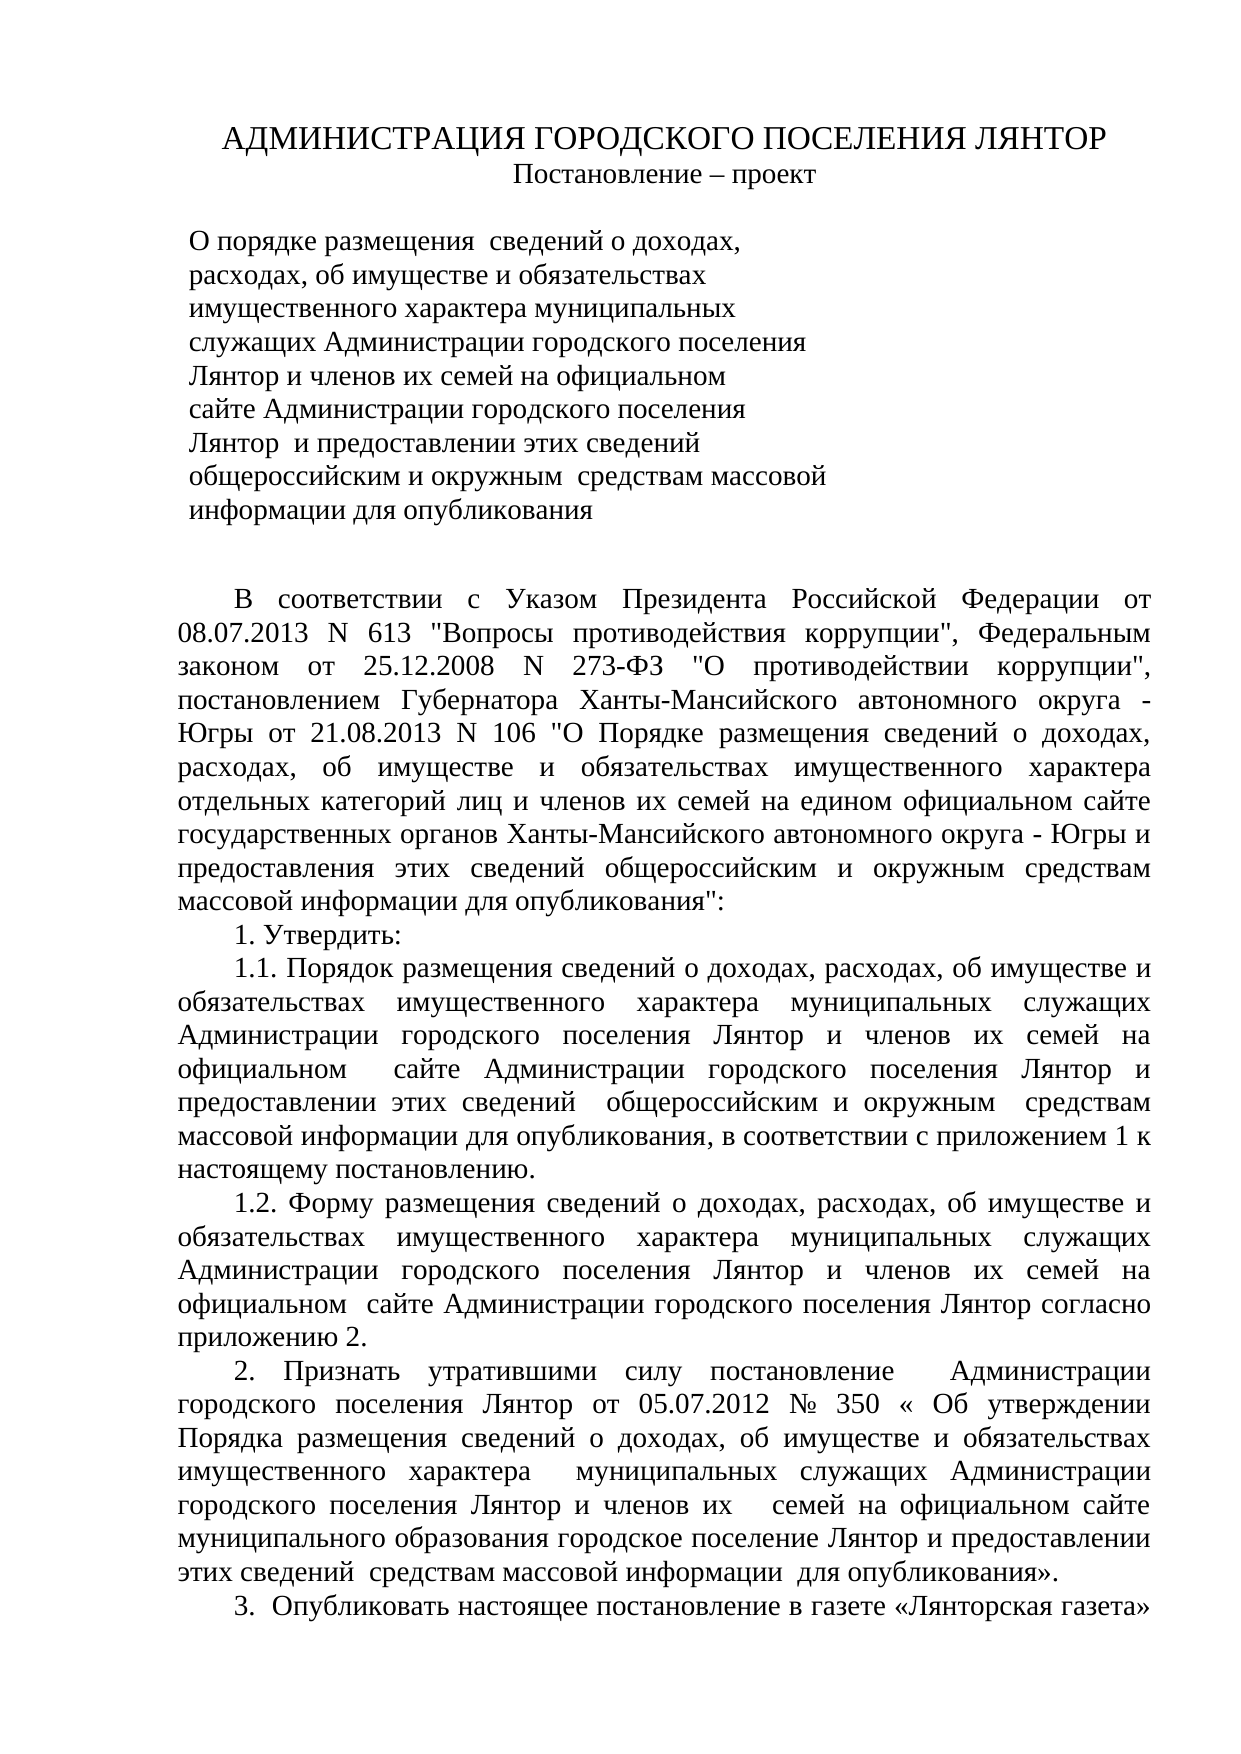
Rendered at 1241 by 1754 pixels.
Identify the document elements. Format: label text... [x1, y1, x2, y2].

table_header О порядке размещения сведений о доходах, расходах, об имуществе и обязательствах имущественного характера муниципальных служащих Администрации городского поселения Лянтор и членов их семей на официальном сайте Администрации городского поселения Лянтор и предоставлении этих сведений общероссийским и окружным средствам массовой информации для опубликования [180, 224, 842, 525]
text АДМИНИСТРАЦИЯ ГОРОДСКОГО ПОСЕЛЕНИЯ ЛЯНТОР [177, 118, 1152, 156]
text 1.2. Форму размещения сведений о доходах, расходах, об имуществе и обязательствах имущественного характера муниципальных служащих Администрации городского поселения Лянтор и членов их семей на официальном сайте Администрации городского поселения Лянтор согласно приложению 2. [177, 1185, 1152, 1353]
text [177, 1588, 1152, 1621]
text В соответствии с Указом Президента Российской Федерации от 08.07.2013 N 613 "Вопросы противодействия коррупции", Федеральным законом от 25.12.2008 N 273-ФЗ "О противодействии коррупции", постановлением Губернатора Ханты-Мансийского автономного округа - Югры от 21.08.2013 N 106 "О Порядке размещения сведений о доходах, расходах, об имуществе и обязательствах имущественного характера отдельных категорий лиц и членов их семей на едином официальном сайте государственных органов Ханты-Мансийского автономного округа - Югры и предоставления этих сведений общероссийским и окружным средствам массовой информации для опубликования": [177, 581, 1152, 917]
text 2. Признать утратившими силу постановление Администрации городского поселения Лянтор от 05.07.2012 № 350 « Об утверждении Порядка размещения сведений о доходах, об имуществе и обязательствах имущественного характера муниципальных служащих Администрации городского поселения Лянтор и членов их семей на официальном сайте муниципального образования городское поселение Лянтор и предоставлении этих сведений средствам массовой информации для опубликования». [177, 1353, 1152, 1588]
text Постановление – проект [177, 156, 1152, 190]
text 1. Утвердить: [177, 917, 1152, 950]
text 1.1. Порядок размещения сведений о доходах, расходах, об имуществе и обязательствах имущественного характера муниципальных служащих Администрации городского поселения Лянтор и членов их семей на официальном сайте Администрации городского поселения Лянтор и предоставлении этих сведений общероссийским и окружным средствам массовой информации для опубликования, в соответствии с приложением 1 к настоящему постановлению. [177, 950, 1152, 1185]
